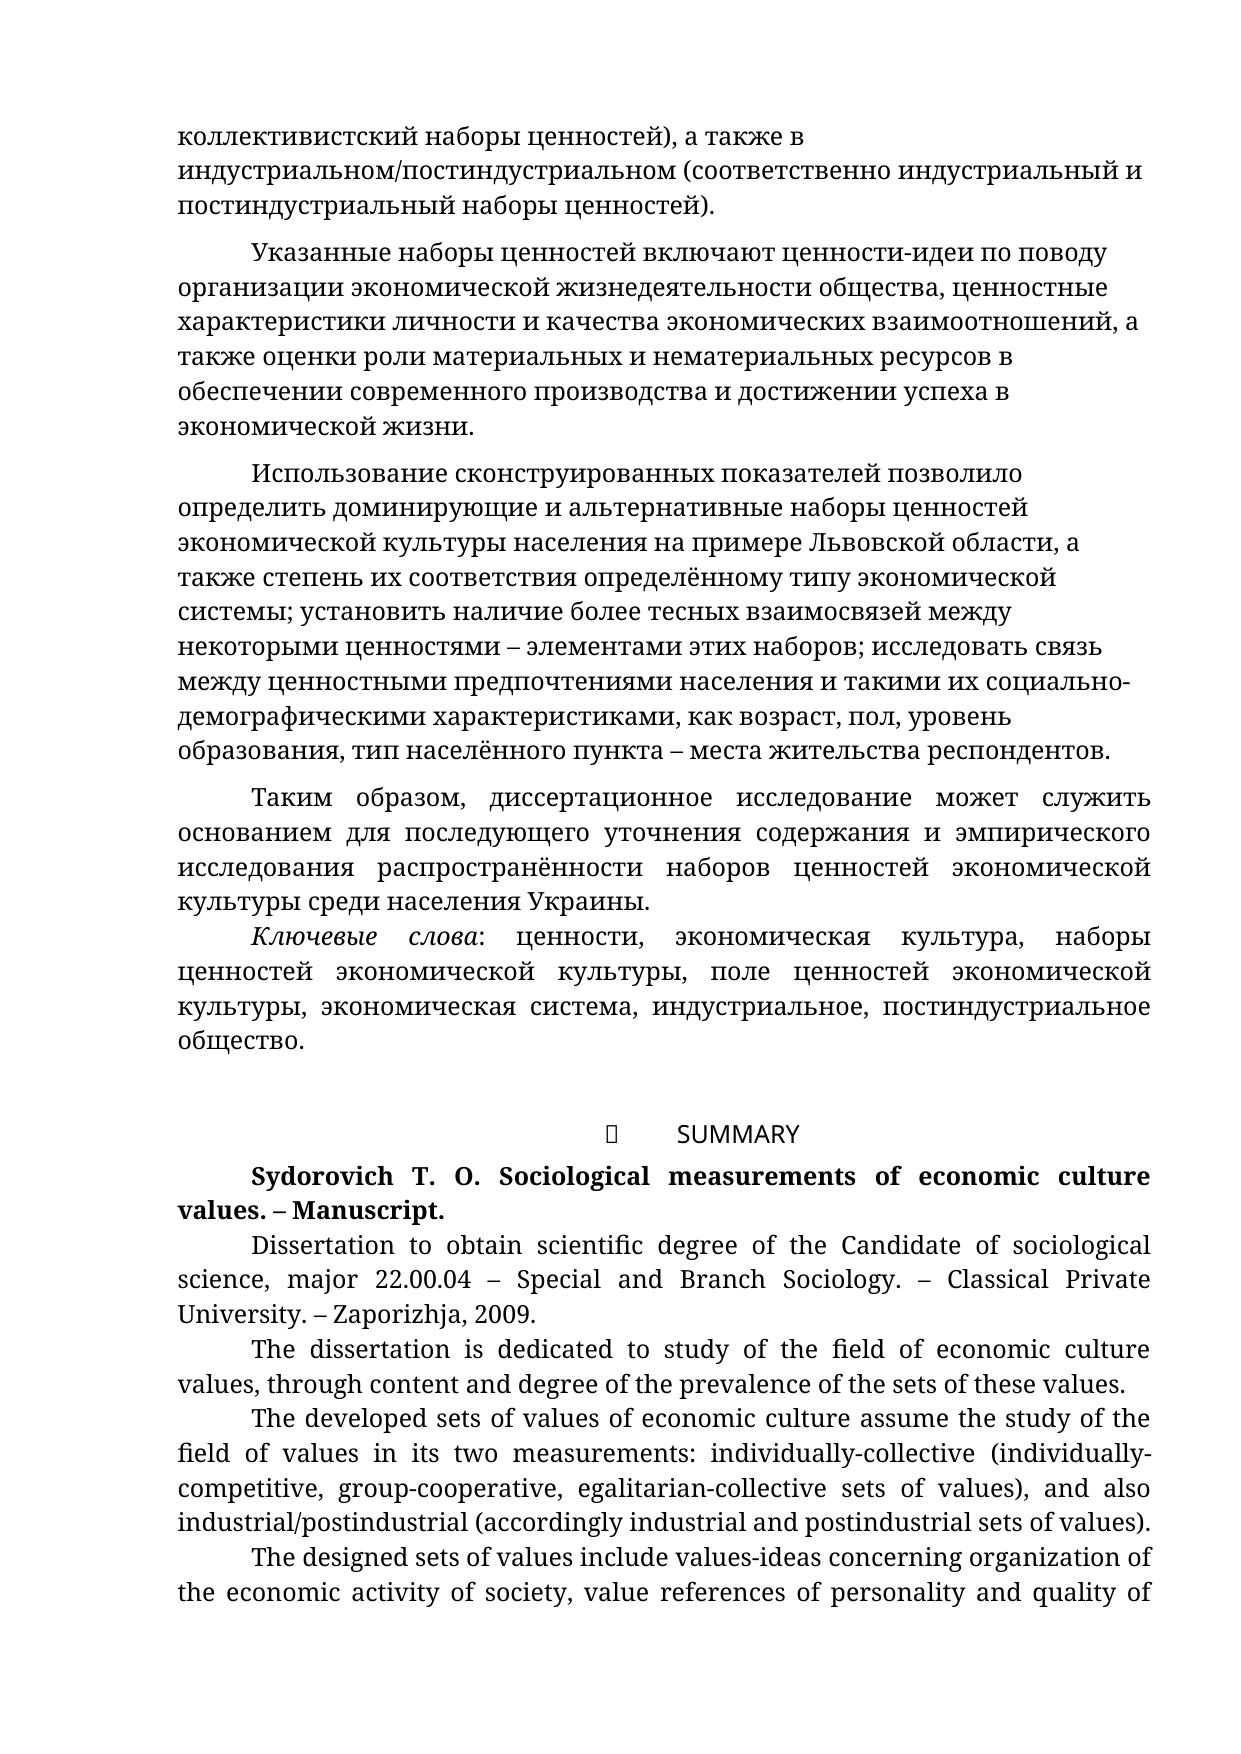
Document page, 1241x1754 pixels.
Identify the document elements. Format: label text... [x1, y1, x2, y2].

text Sydorovich T. O. Sociological measurements of economic culture values. – Manuscript. [177, 1158, 1152, 1227]
text Указанные наборы ценностей включают ценности-идеи по поводу организации экономической жизнедеятельности общества, ценностные характеристики личности и качества экономических взаимоотношений, а также оценки роли материальных и нематериальных ресурсов в обеспечении современного производства и достижении успеха в экономической жизни. [177, 235, 1152, 442]
text The dissertation is dedicated to study of the field of economic culture values, through content and degree of the prevalence of the sets of these values. [177, 1332, 1152, 1400]
text Использование сконструированных показателей позволило определить доминирующие и альтернативные наборы ценностей экономической культуры населения на примере Львовской области, а также степень их соответствия определённому типу экономической системы; установить наличие более тесных взаимосвязей между некоторыми ценностями – элементами этих наборов; исследовать связь между ценностными предпочтениями населения и такими их социально-демографическими характеристиками, как возраст, пол, уровень образования, тип населённого пункта – места жительства респондентов. [177, 455, 1152, 767]
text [177, 118, 1152, 222]
text The developed sets of values of economic culture assume the study of the field of values in its two measurements: individually-collective (individually-competitive, group-cooperative, egalitarian-collective sets of values), and also industrial/postindustrial (accordingly industrial and postindustrial sets of values). [177, 1401, 1152, 1539]
text Dissertation to obtain scientific degree of the Candidate of sociological science, major 22.00.04 – Special and Branch Sociology. – Classical Private University. – Zaporizhja, 2009. [177, 1227, 1152, 1331]
subtitle SUMMARY [252, 1117, 1152, 1151]
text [177, 1540, 1152, 1608]
text Ключевые слова: ценности, экономическая культура, наборы ценностей экономической культуры, поле ценностей экономической культуры, экономическая система, индустриальное, постиндустриальное общество. [177, 919, 1152, 1057]
text Таким образом, диссертационное исследование может служить основанием для последующего уточнения содержания и эмпирического исследования распространённости наборов ценностей экономической культуры среди населения Украины. [177, 780, 1152, 918]
